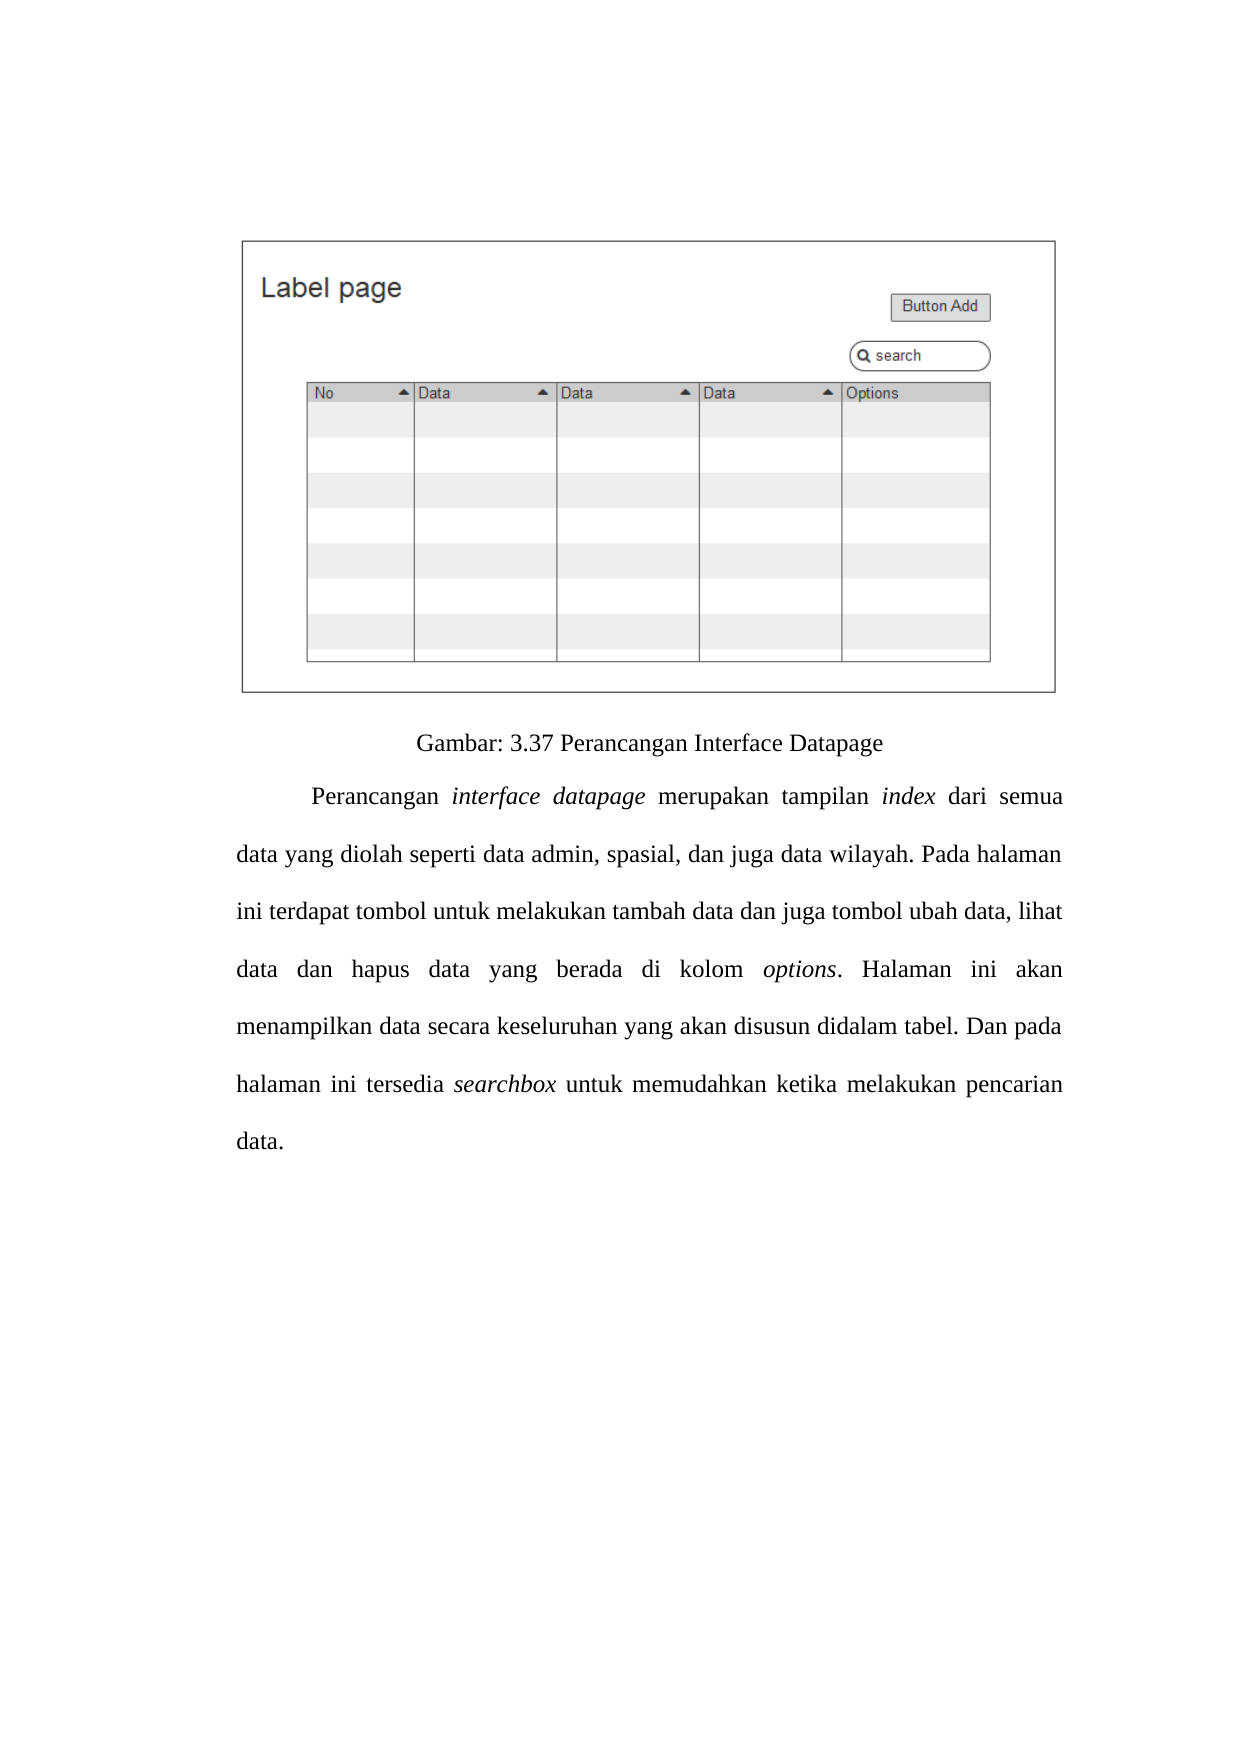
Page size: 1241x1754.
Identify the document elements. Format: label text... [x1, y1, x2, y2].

text Perancangan interface datapage merupakan tampilan index dari semua data yang diolah seperti data admin, spasial, dan juga data wilayah. Pada halaman ini terdapat tombol untuk melakukan tambah data dan juga tombol ubah data, lihat data dan hapus data yang berada di kolom options. Halaman ini akan menampilkan data secara keseluruhan yang akan disusun didalam tabel. Dan pada halaman ini tersedia searchbox untuk memudahkan ketika melakukan pencarian data. [236, 781, 1063, 1155]
text Gambar: 3.37 Perancangan Interface Datapage [236, 728, 1063, 756]
picture [236, 236, 1063, 700]
